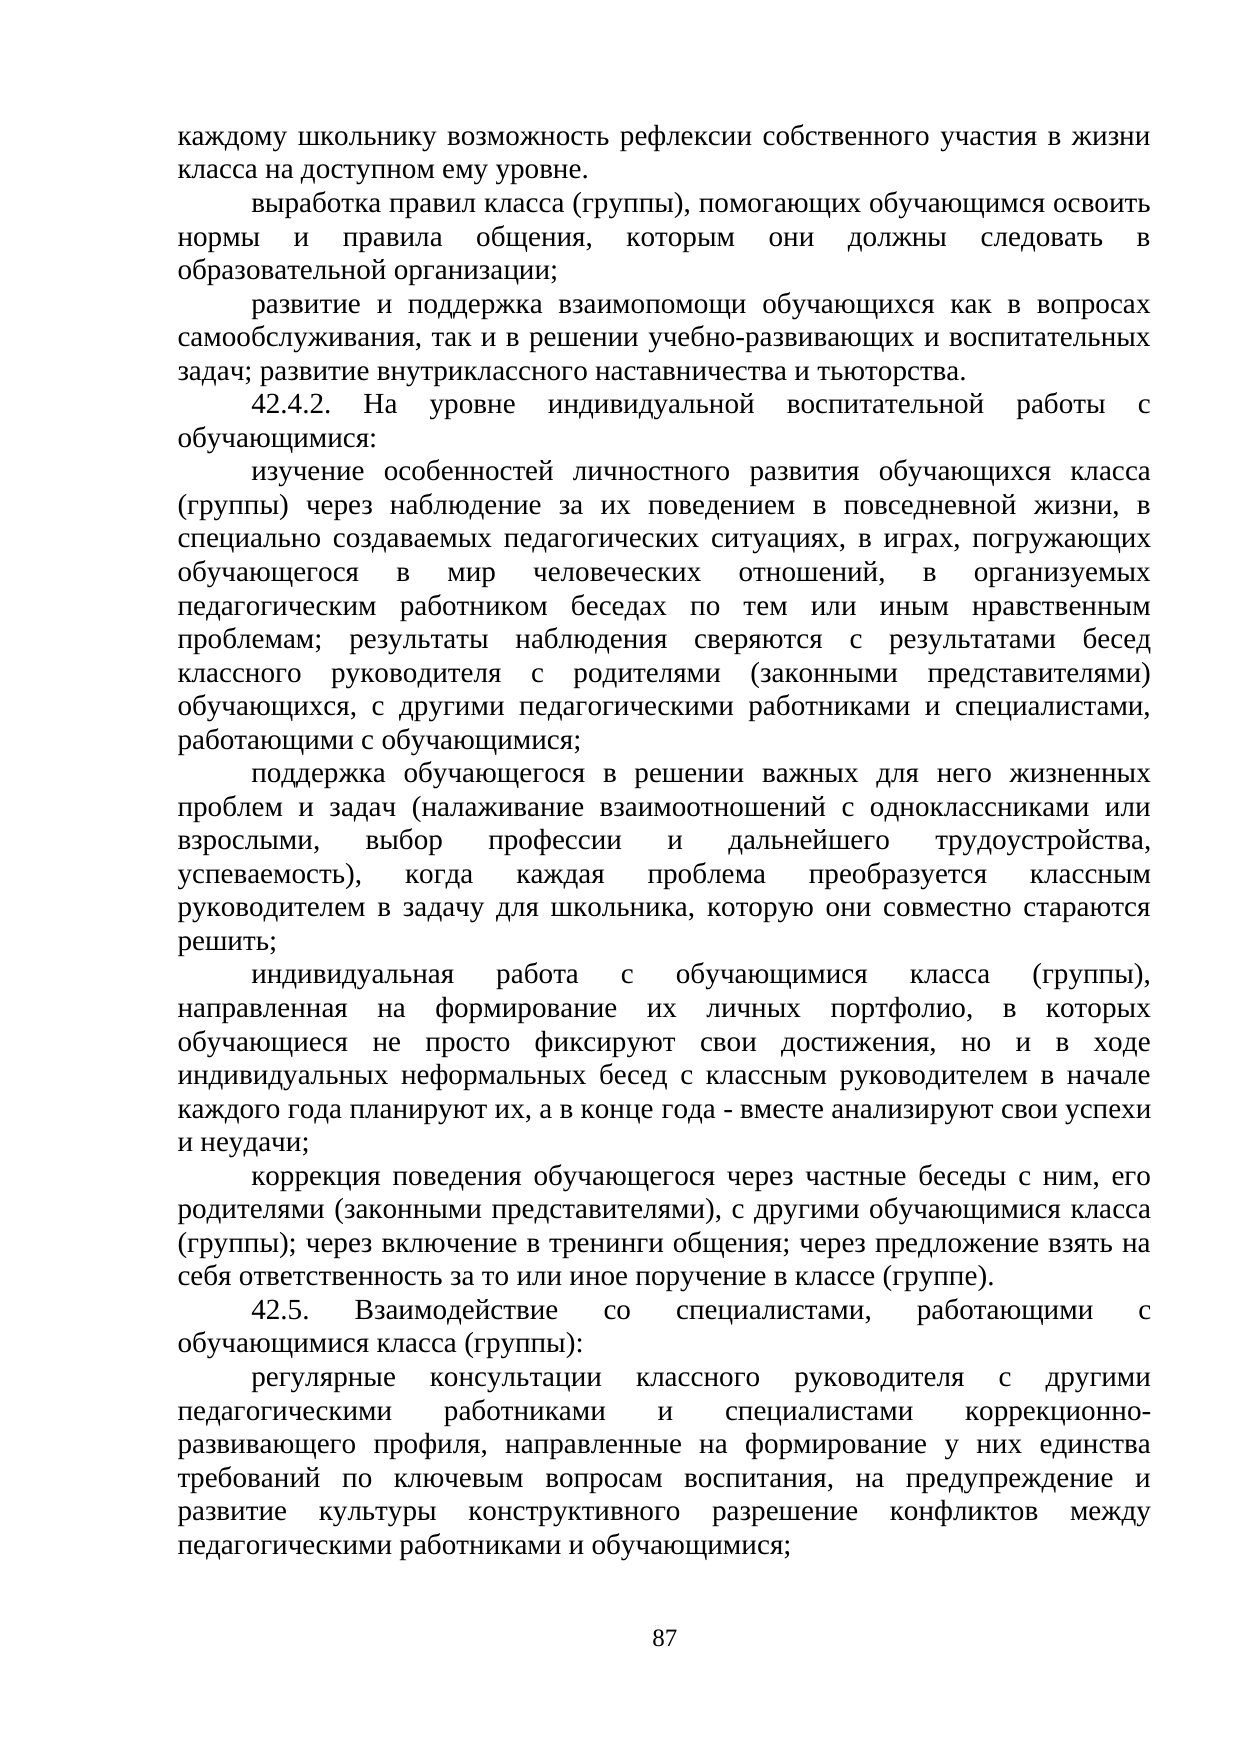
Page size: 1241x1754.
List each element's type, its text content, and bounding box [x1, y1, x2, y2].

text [177, 118, 1152, 185]
text поддержка обучающегося в решении важных для него жизненных проблем и задач (налаживание взаимоотношений с одноклассниками или взрослыми, выбор профессии и дальнейшего трудоустройства, успеваемость), когда каждая проблема преобразуется классным руководителем в задачу для школьника, которую они совместно стараются решить; [177, 755, 1152, 957]
text развитие и поддержка взаимопомощи обучающихся как в вопросах самообслуживания, так и в решении учебно-развивающих и воспитательных задач; развитие внутриклассного наставничества и тьюторства. [177, 286, 1152, 386]
text 42.5. Взаимодействие со специалистами, работающими с обучающимися класса (группы): [177, 1292, 1152, 1359]
text индивидуальная работа с обучающимися класса (группы), направленная на формирование их личных портфолио, в которых обучающиеся не просто фиксируют свои достижения, но и в ходе индивидуальных неформальных бесед с классным руководителем в начале каждого года планируют их, а в конце года - вместе анализируют свои успехи и неудачи; [177, 957, 1152, 1158]
text изучение особенностей личностного развития обучающихся класса (группы) через наблюдение за их поведением в повседневной жизни, в специально создаваемых педагогических ситуациях, в играх, погружающих обучающегося в мир человеческих отношений, в организуемых педагогическим работником беседах по тем или иным нравственным проблемам; результаты наблюдения сверяются с результатами бесед классного руководителя с родителями (законными представителями) обучающихся, с другими педагогическими работниками и специалистами, работающими с обучающимися; [177, 453, 1152, 755]
text 42.4.2. На уровне индивидуальной воспитательной работы с обучающимися: [177, 386, 1152, 453]
text коррекция поведения обучающегося через частные беседы с ним, его родителями (законными представителями), с другими обучающимися класса (группы); через включение в тренинги общения; через предложение взять на себя ответственность за то или иное поручение в классе (группе). [177, 1158, 1152, 1292]
text выработка правил класса (группы), помогающих обучающимся освоить нормы и правила общения, которым они должны следовать в образовательной организации; [177, 185, 1152, 286]
text регулярные консультации классного руководителя с другими педагогическими работниками и специалистами коррекционно-развивающего профиля, направленные на формирование у них единства требований по ключевым вопросам воспитания, на предупреждение и развитие культуры конструктивного разрешение конфликтов между педагогическими работниками и обучающимися; [177, 1359, 1152, 1560]
